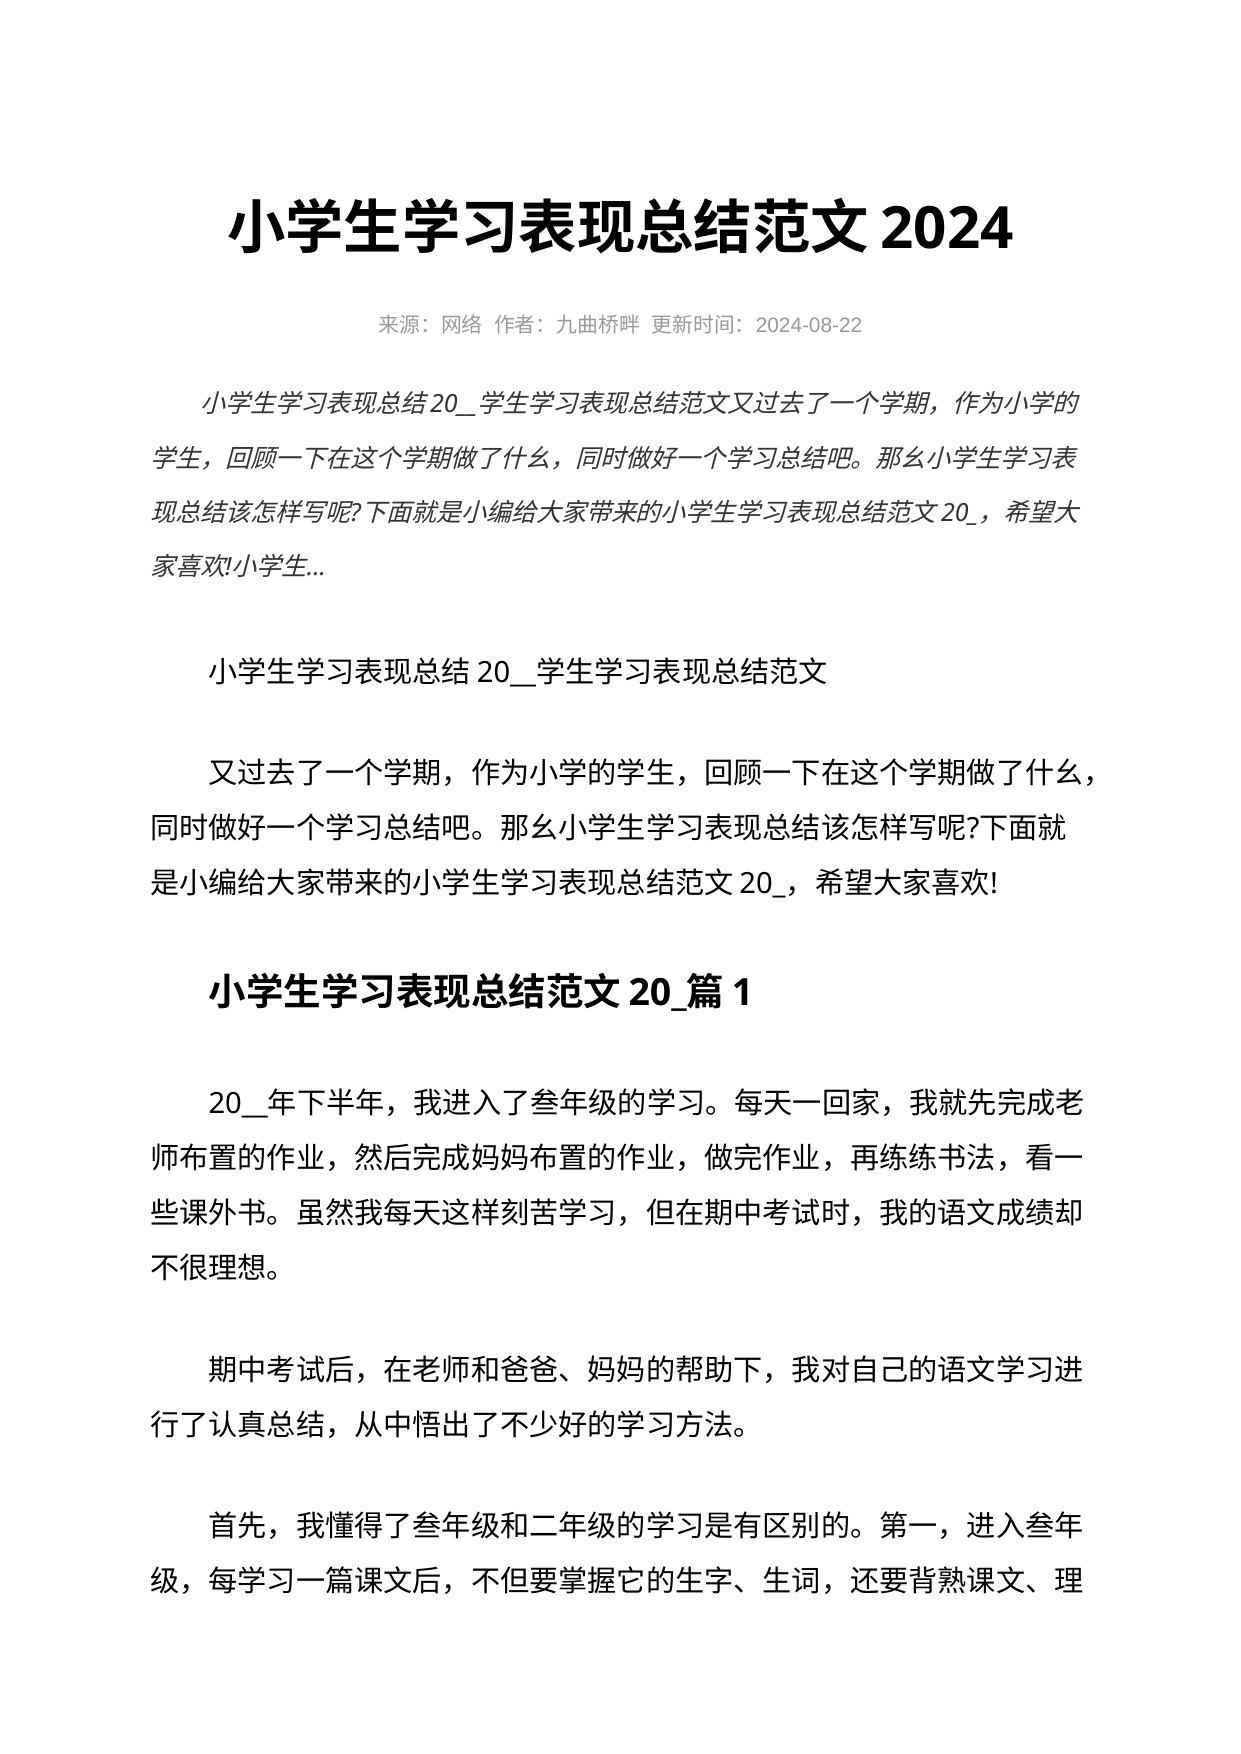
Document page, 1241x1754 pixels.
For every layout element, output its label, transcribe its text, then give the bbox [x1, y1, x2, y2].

text 期中考试后，在老师和爸爸、妈妈的帮助下，我对自己的语文学习进行了认真总结，从中悟出了不少好的学习方法。 [150, 1346, 1090, 1443]
subtitle 小学生学习表现总结范文2024 [150, 181, 1090, 266]
text 来源：网络 作者：九曲桥畔 更新时间：2024-08-22 [150, 313, 1090, 337]
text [150, 1503, 1090, 1600]
text 小学生学习表现总结范文20_篇1 [150, 962, 1090, 1016]
text 小学生学习表现总结20__学生学习表现总结范文又过去了一个学期，作为小学的学生，回顾一下在这个学期做了什幺，同时做好一个学习总结吧。那幺小学生学习表现总结该怎样写呢?下面就是小编给大家带来的小学生学习表现总结范文20_，希望大家喜欢!小学生... [150, 384, 1090, 583]
text 又过去了一个学期，作为小学的学生，回顾一下在这个学期做了什幺，同时做好一个学习总结吧。那幺小学生学习表现总结该怎样写呢?下面就是小编给大家带来的小学生学习表现总结范文20_，希望大家喜欢! [150, 750, 1090, 902]
text 20__年下半年，我进入了叁年级的学习。每天一回家，我就先完成老师布置的作业，然后完成妈妈布置的作业，做完作业，再练练书法，看一些课外书。虽然我每天这样刻苦学习，但在期中考试时，我的语文成绩却不很理想。 [150, 1079, 1090, 1287]
text 小学生学习表现总结20__学生学习表现总结范文 [150, 648, 1090, 691]
